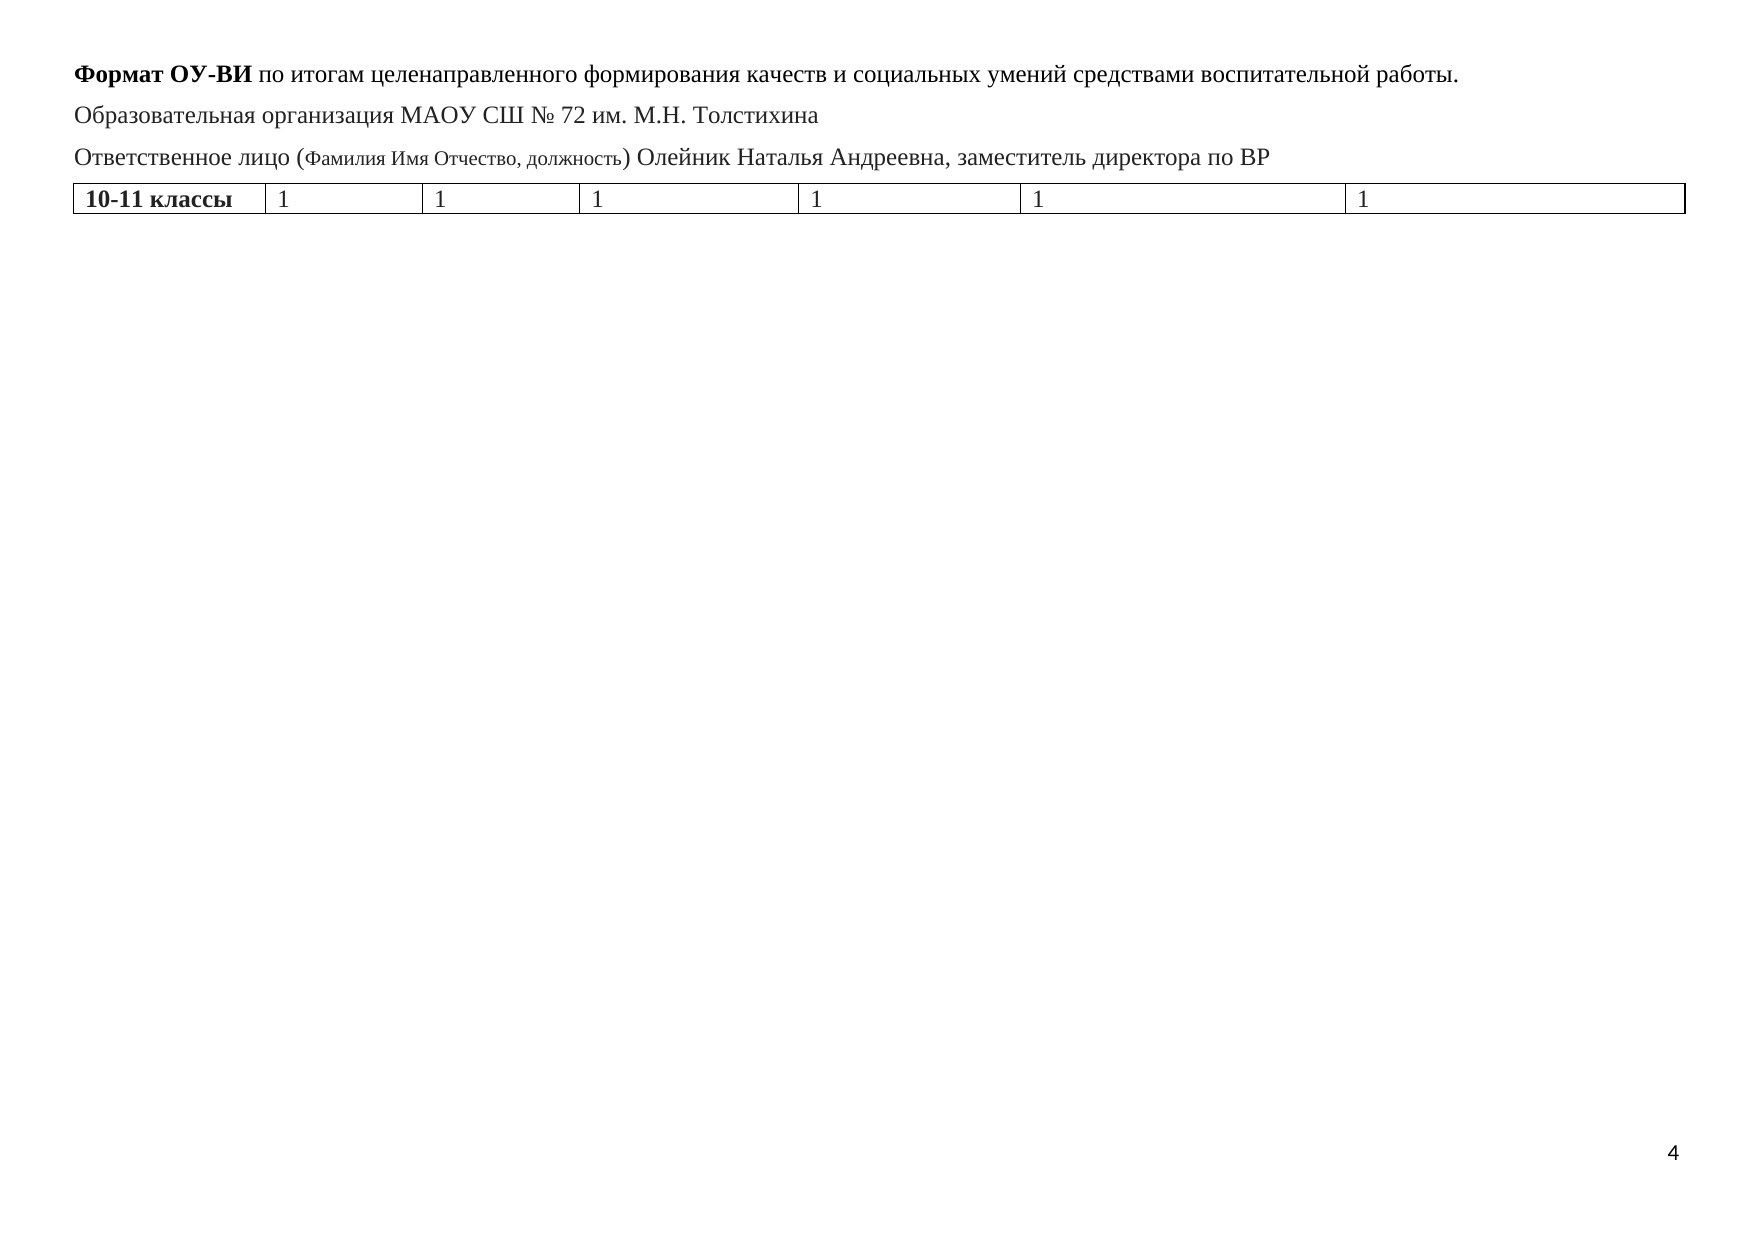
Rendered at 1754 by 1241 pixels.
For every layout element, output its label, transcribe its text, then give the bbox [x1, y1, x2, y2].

table_cell 1 [1021, 184, 1345, 213]
table_cell 1 [799, 184, 1020, 213]
table_cell 1 [423, 184, 579, 213]
table_cell 1 [1346, 184, 1684, 213]
table_cell 1 [580, 184, 798, 213]
table_cell 1 [266, 184, 422, 213]
